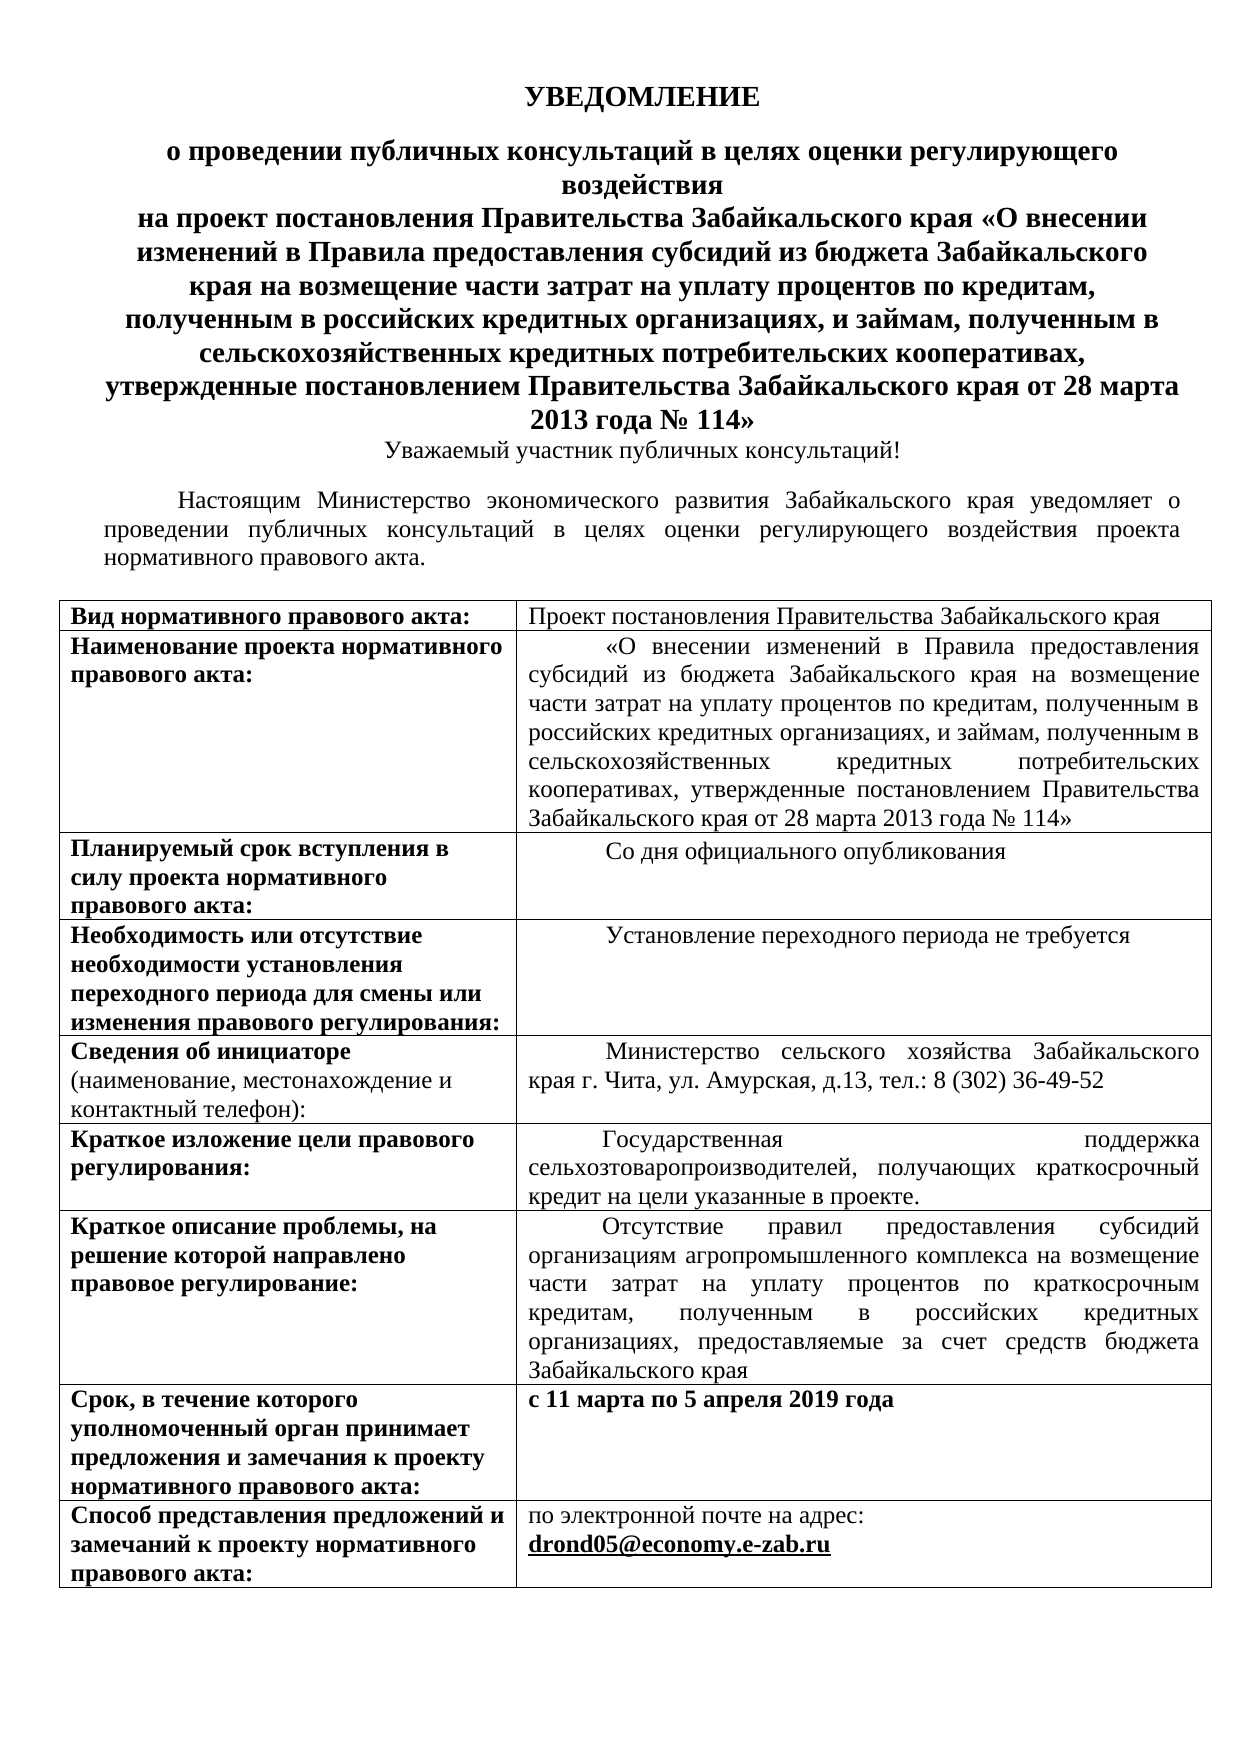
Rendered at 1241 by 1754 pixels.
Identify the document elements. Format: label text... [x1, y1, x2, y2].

table_cell Необходимость или отсутствие необходимости установления переходного периода для смены или изменения правового регулирования: [60, 920, 516, 1035]
text о проведении публичных консультаций в целях оценки регулирующего воздействия [103, 133, 1181, 201]
table_cell Способ представления предложений и замечаний к проекту нормативного правового акта: [60, 1501, 516, 1587]
table_cell Краткое изложение цели правового регулирования: [60, 1124, 516, 1210]
table_cell Со дня официального опубликования [517, 833, 1211, 919]
table_cell Государственная поддержка сельхозтоваропроизводителей, получающих краткосрочный кредит на цели указанные в проекте. [517, 1124, 1211, 1210]
text Уважаемый участник публичных консультаций! [103, 435, 1181, 464]
table_header Проект постановления Правительства Забайкальского края [517, 601, 1211, 630]
table_header Вид нормативного правового акта: [60, 601, 516, 630]
table_cell «О внесении изменений в Правила предоставления субсидий из бюджета Забайкальского края на возмещение части затрат на уплату процентов по кредитам, полученным в российских кредитных организациях, и займам, полученным в сельскохозяйственных кредитных потребительских кооперативах, утвержденные постановлением Правительства Забайкальского края от 28 марта 2013 года № 114» [517, 631, 1211, 832]
table_cell Установление переходного периода не требуется [517, 920, 1211, 1035]
table_cell по электронной почте на адрес: drond05@economy.e-zab.ru [517, 1501, 1211, 1587]
text на проект постановления Правительства Забайкальского края «О внесении изменений в Правила предоставления субсидий из бюджета Забайкальского края на возмещение части затрат на уплату процентов по кредитам, полученным в российских кредитных организациях, и займам, полученным в сельскохозяйственных кредитных потребительских кооперативах, утвержденные постановлением Правительства Забайкальского края от 28 марта 2013 года № 114» [103, 201, 1181, 435]
table_cell Срок, в течение которого уполномоченный орган принимает предложения и замечания к проекту нормативного правового акта: [60, 1385, 516, 1499]
text Настоящим Министерство экономического развития Забайкальского края уведомляет о проведении публичных консультаций в целях оценки регулирующего воздействия проекта нормативного правового акта. [103, 485, 1181, 571]
table_cell Министерство сельского хозяйства Забайкальского края г. Чита, ул. Амурская, д.13, тел.: 8 (302) 36-49-52 [517, 1036, 1211, 1123]
table_cell Планируемый срок вступления в силу проекта нормативного правового акта: [60, 833, 516, 919]
table_cell Отсутствие правил предоставления субсидий организациям агропромышленного комплекса на возмещение части затрат на уплату процентов по краткосрочным кредитам, полученным в российских кредитных организациях, предоставляемые за счет средств бюджета Забайкальского края [517, 1211, 1211, 1383]
table_cell с 11 марта по 5 апреля 2019 года [517, 1385, 1211, 1499]
text УВЕДОМЛЕНИЕ [103, 79, 1181, 113]
table_cell Наименование проекта нормативного правового акта: [60, 631, 516, 832]
table_cell Краткое описание проблемы, на решение которой направлено правовое регулирование: [60, 1211, 516, 1383]
table_cell Сведения об инициаторе (наименование, местонахождение и контактный телефон): [60, 1036, 516, 1123]
